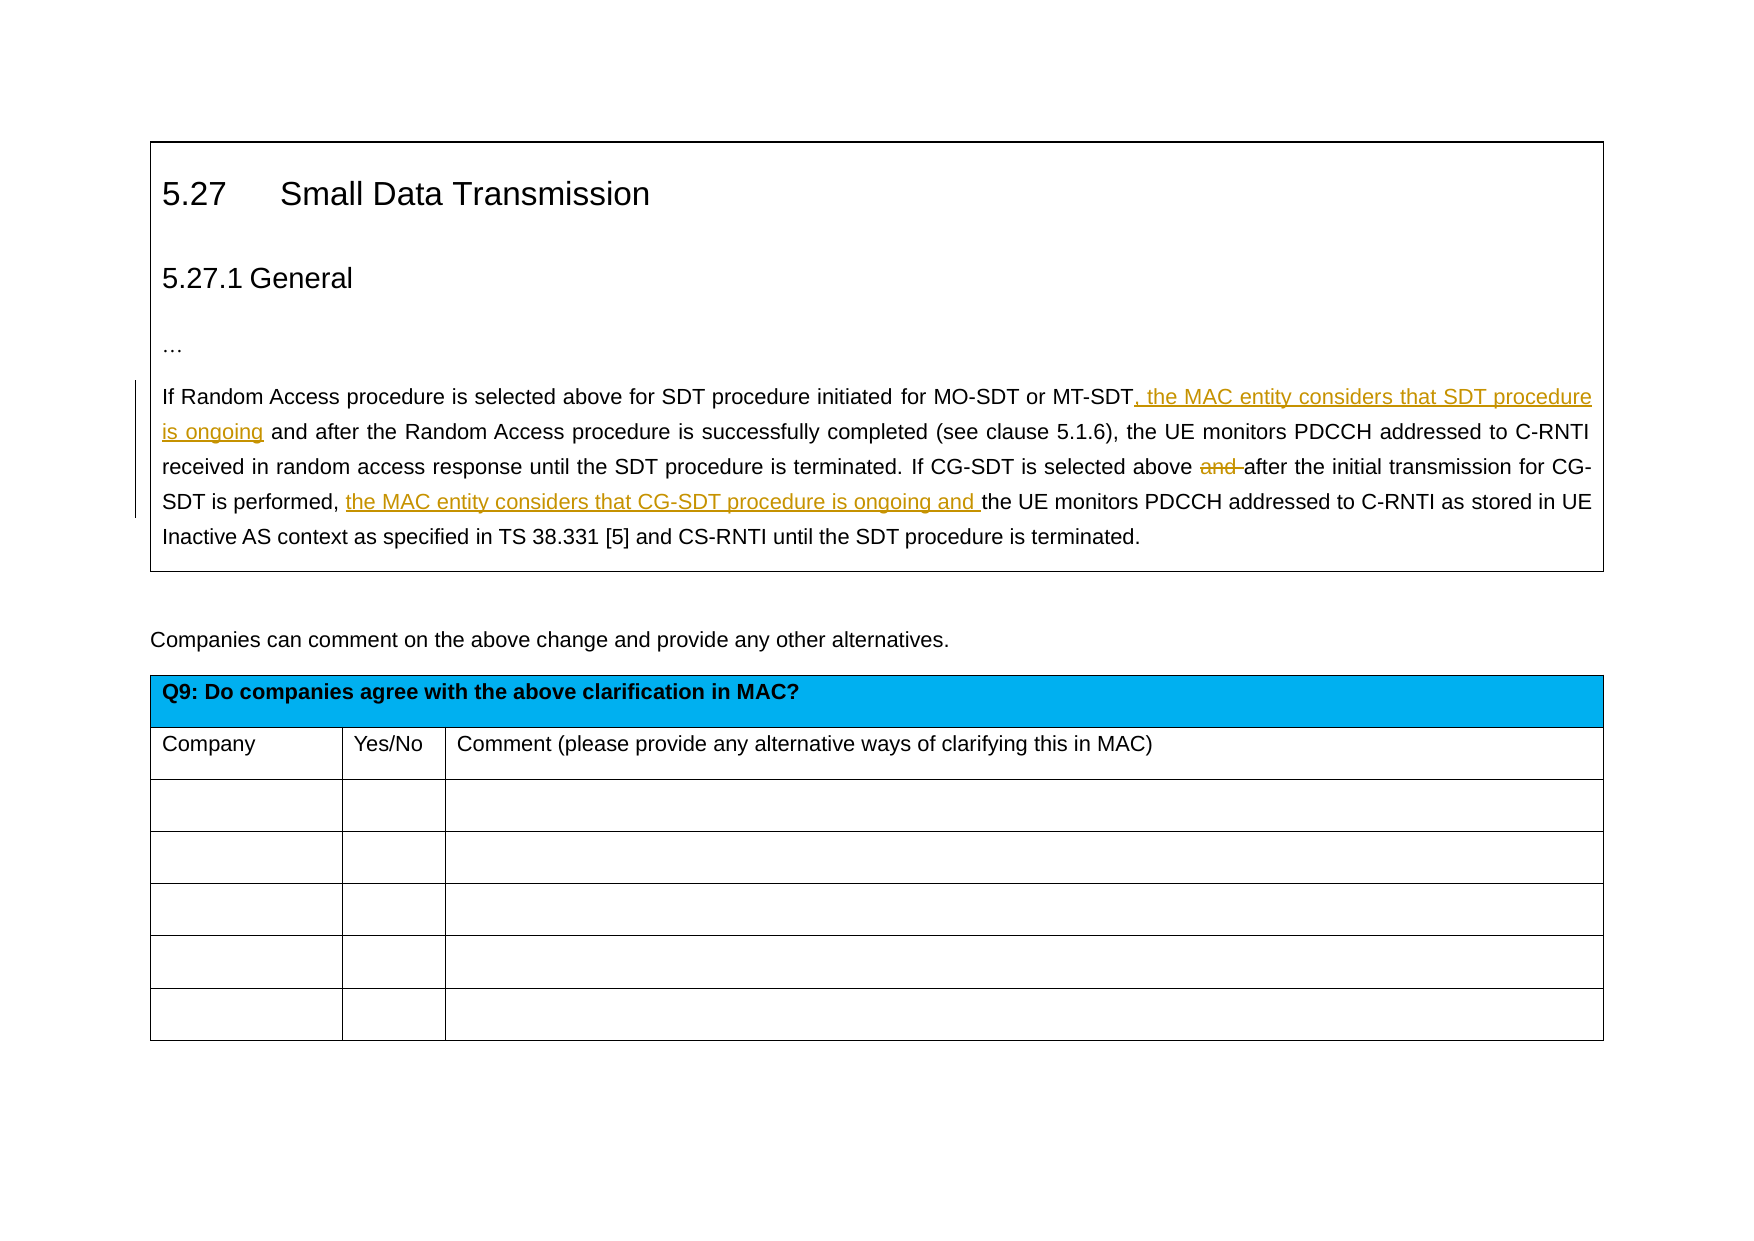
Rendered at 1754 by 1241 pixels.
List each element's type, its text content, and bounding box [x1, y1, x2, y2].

table_cell [446, 884, 1603, 935]
table_cell [343, 832, 445, 883]
table_cell [446, 936, 1603, 988]
table_cell [343, 884, 445, 935]
text Companies can comment on the above change and provide any other alternatives. [150, 623, 1604, 656]
table_cell [343, 780, 445, 831]
table_cell [151, 832, 342, 883]
table_header 5.27 Small Data Transmission 5.27.1 General … If Random Access procedure is selected above for SDT procedure initiated for MO-SDT or MT-SDT and after the Random Access procedure is successfully completed (see clause 5.1.6), the UE monitors PDCCH addressed to C-RNTI received in random access response until the SDT procedure is terminated. If CG-SDT is selected above after the initial transmission for CG-SDT is performed, the UE monitors PDCCH addressed to C-RNTI as stored in UE Inactive AS context as specified in TS 38.331 [5] and CS-RNTI until the SDT procedure is terminated. [151, 143, 1603, 571]
table_cell [151, 989, 342, 1040]
table_cell [446, 780, 1603, 831]
table_cell Yes/No [343, 728, 445, 779]
table_cell [446, 832, 1603, 883]
table_cell [343, 936, 445, 988]
table_cell [151, 936, 342, 988]
table_cell [151, 780, 342, 831]
table_header Q9: Do companies agree with the above clarification in MAC? [151, 676, 1603, 727]
table_cell Comment (please provide any alternative ways of clarifying this in MAC) [446, 728, 1603, 779]
table_cell [343, 989, 445, 1040]
table_cell [446, 989, 1603, 1040]
table_cell Company [151, 728, 342, 779]
table_cell [151, 884, 342, 935]
